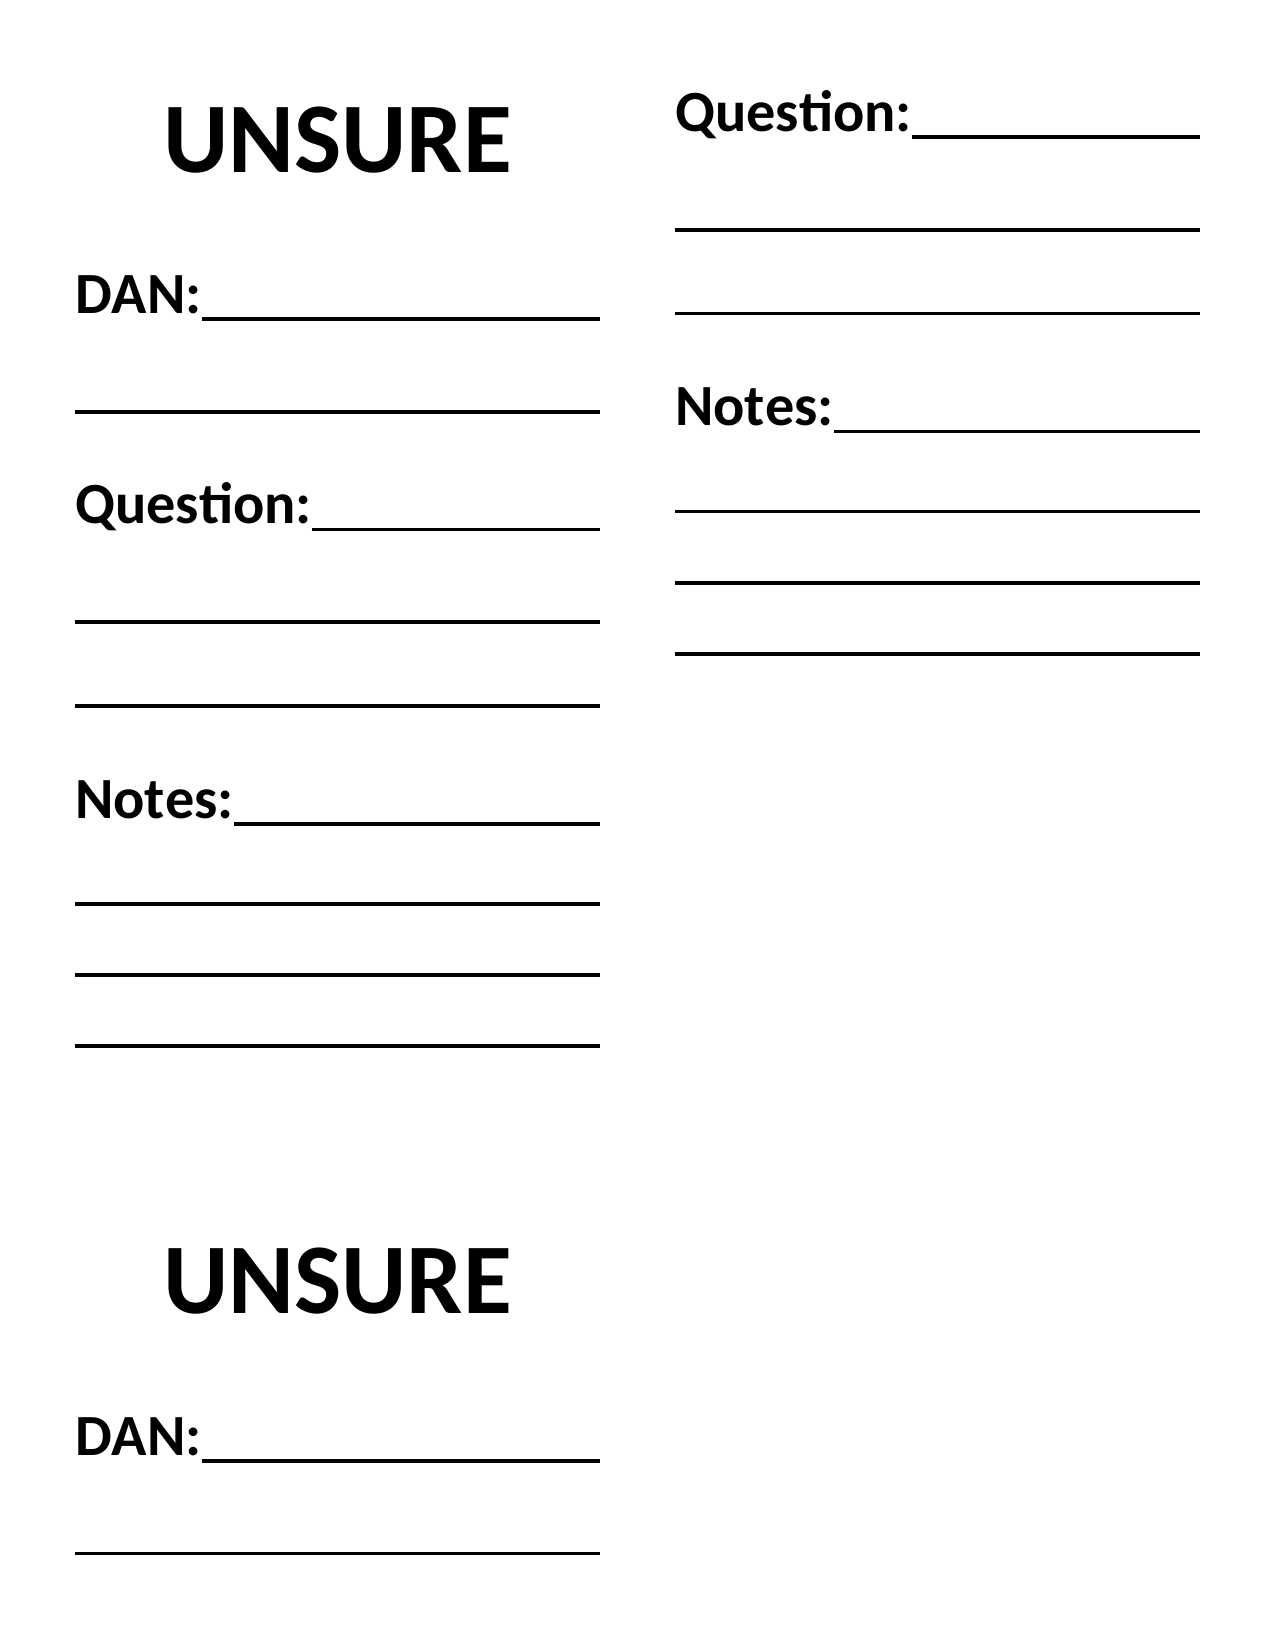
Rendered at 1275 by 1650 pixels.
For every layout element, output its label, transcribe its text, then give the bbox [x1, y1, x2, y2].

text DAN: [75, 1399, 600, 1470]
text Question: [75, 467, 600, 538]
text UNSURE [75, 1217, 600, 1339]
text DAN: [75, 257, 600, 328]
text Notes: [675, 369, 1200, 440]
text Question: [675, 75, 1200, 146]
text Notes: [75, 761, 600, 833]
text UNSURE [75, 75, 600, 197]
